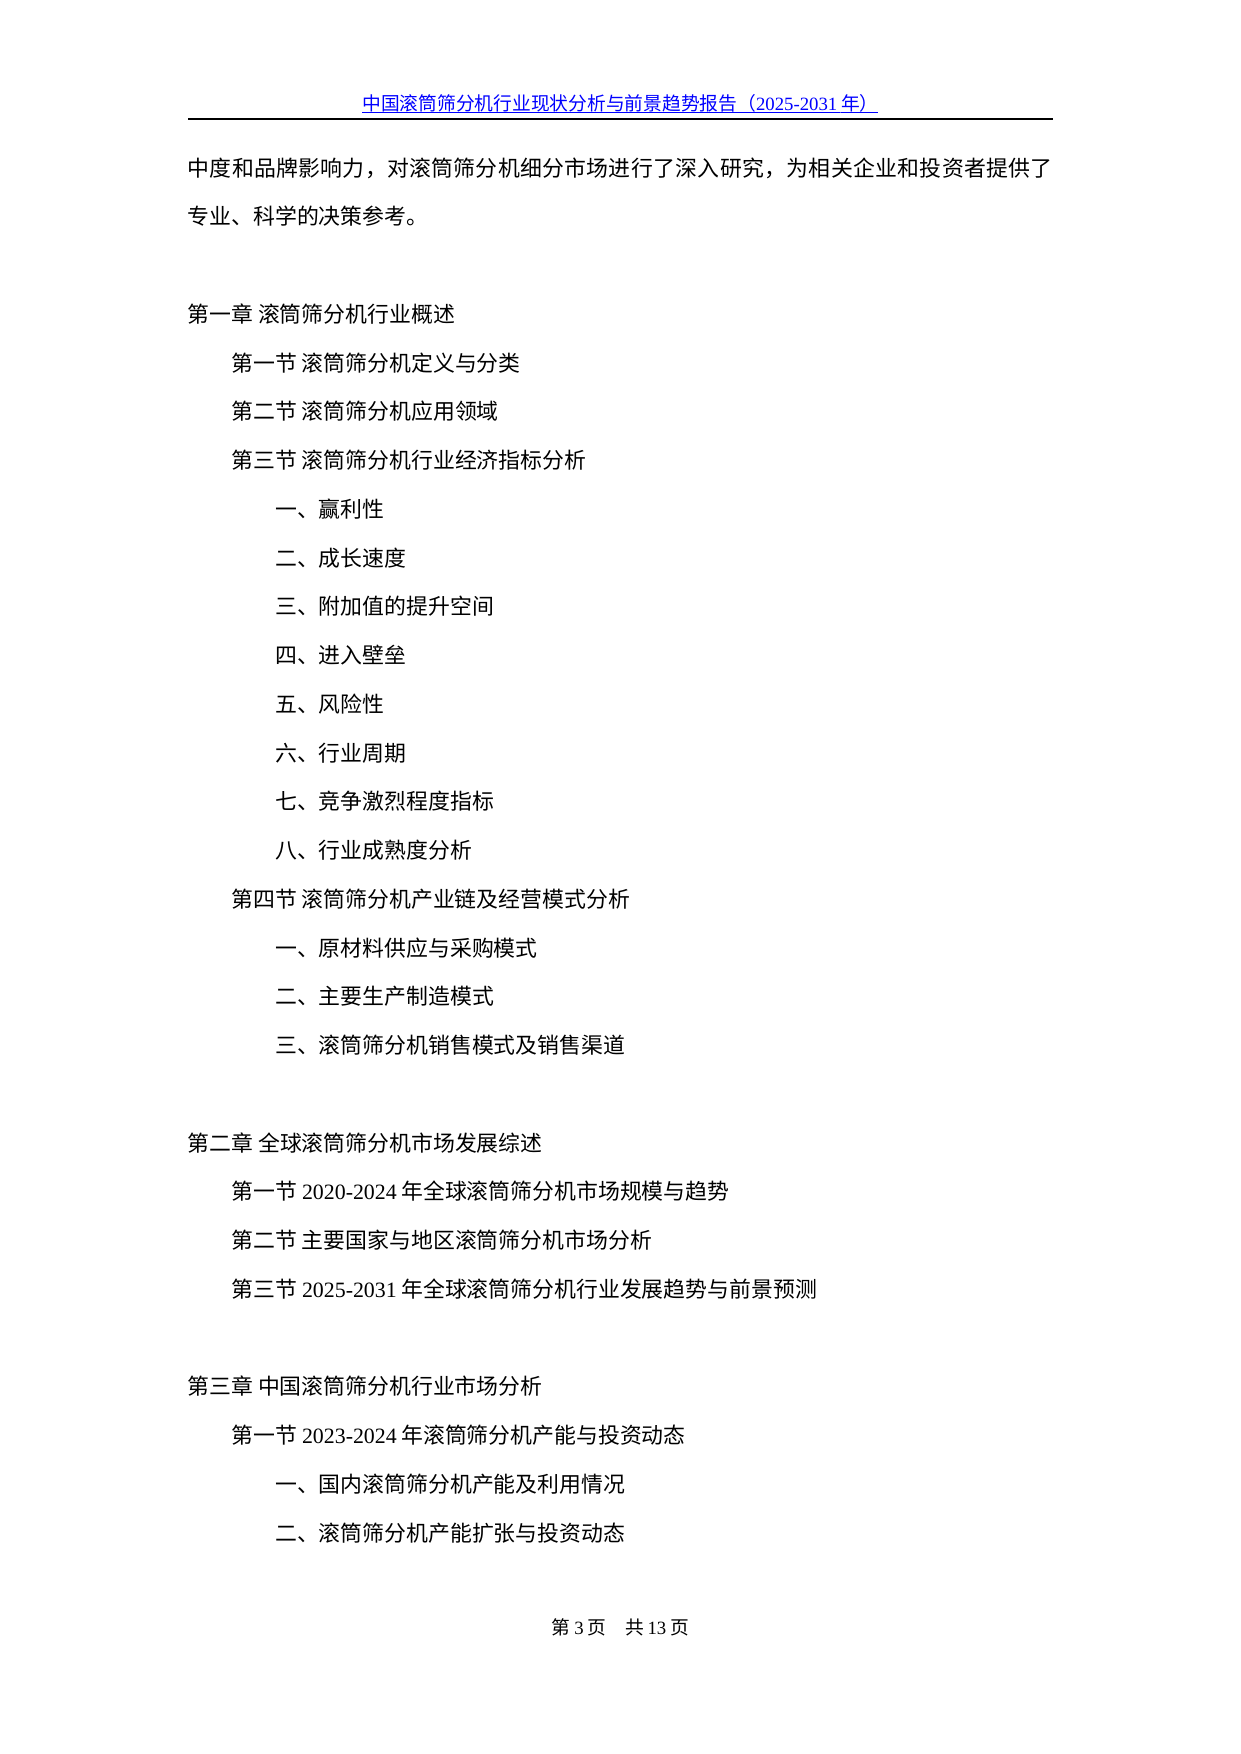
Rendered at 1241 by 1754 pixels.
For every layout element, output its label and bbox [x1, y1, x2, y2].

text [187, 150, 1053, 1548]
